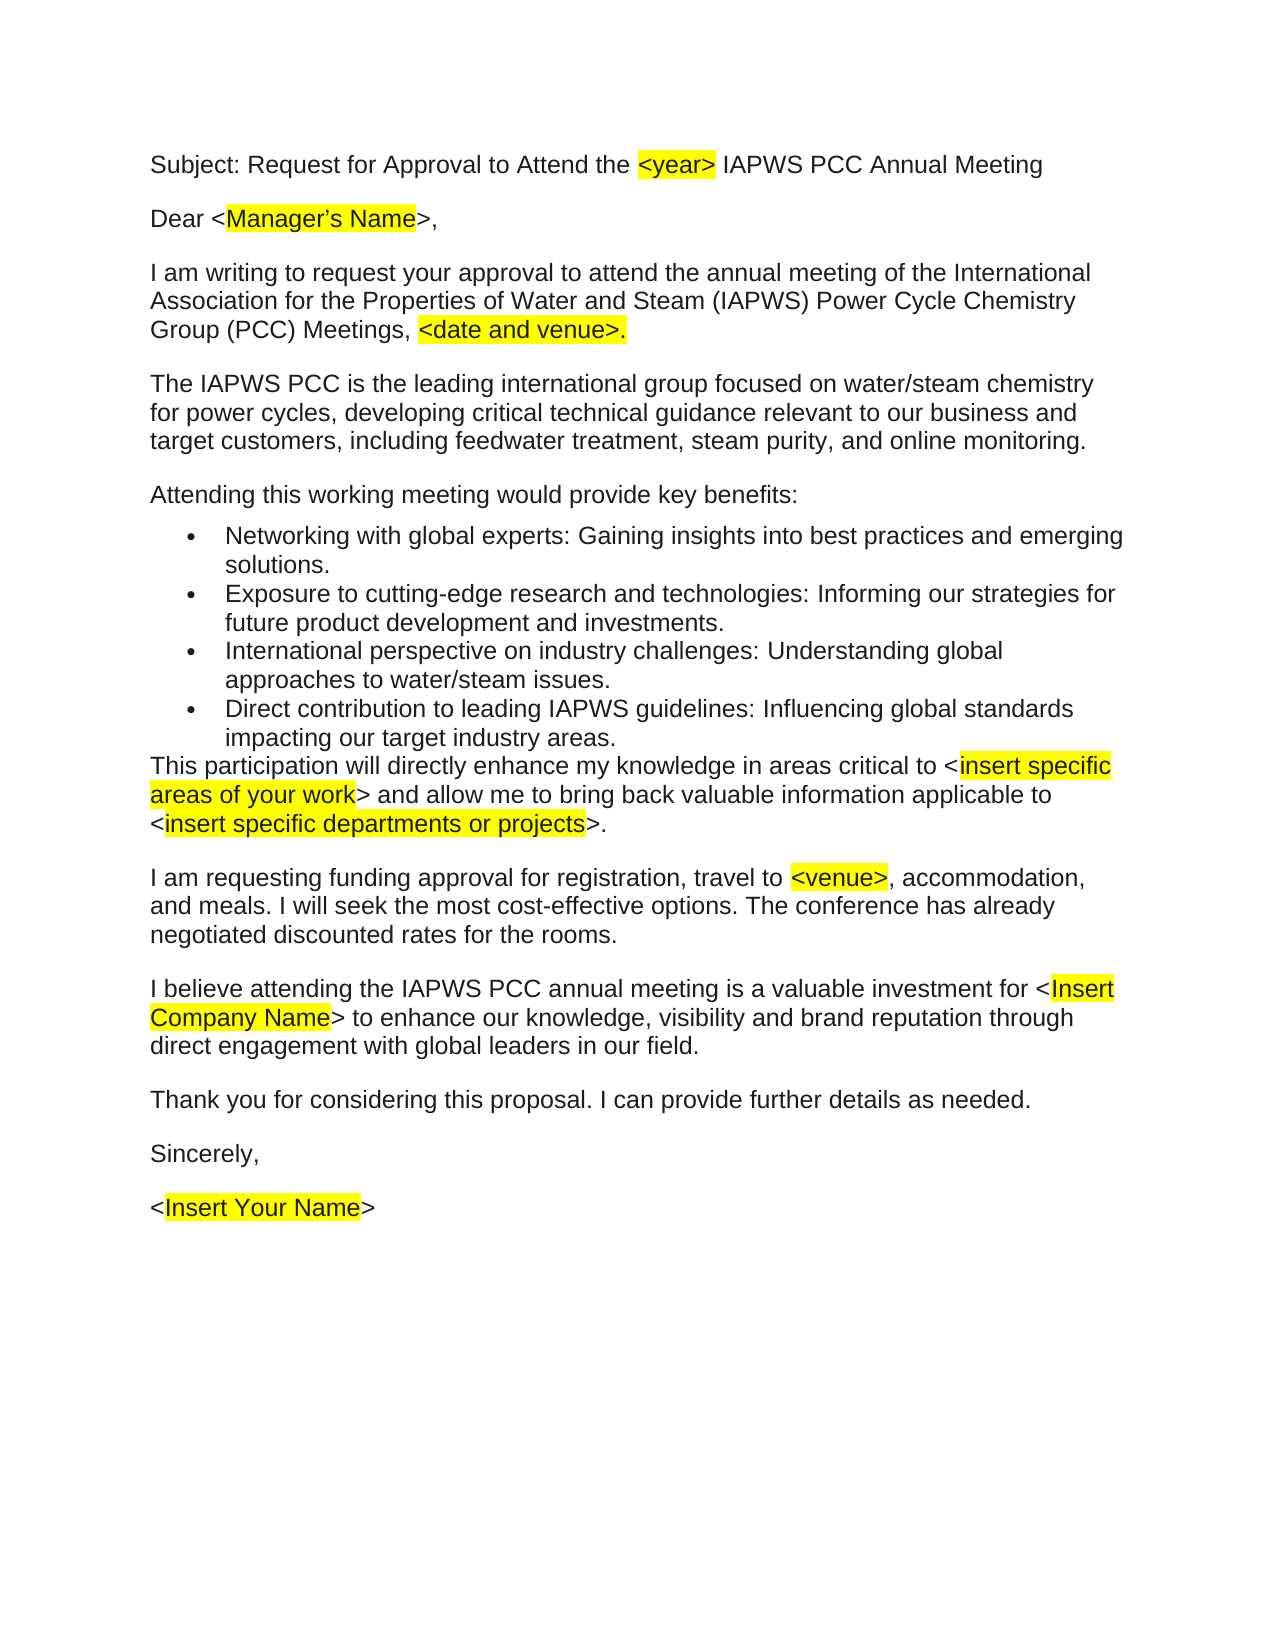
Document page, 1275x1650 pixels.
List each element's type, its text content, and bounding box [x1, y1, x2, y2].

text Subject: Request for Approval to Attend the <year> IAPWS PCC Annual Meeting [716, 150, 1125, 179]
text Dear <Manager’s Name>, [150, 204, 226, 232]
text I am writing to request your approval to attend the annual meeting of the International Association for the Properties of Water and Steam (IAPWS) Power Cycle Chemistry Group (PCC) Meetings, <date and venue>. [150, 257, 1125, 344]
list Exposure to cutting-edge research and technologies: Informing our strategies for future product development and investments. [187, 579, 1125, 636]
list Direct contribution to leading IAPWS guidelines: Influencing global standards impacting our target industry areas. [187, 694, 1125, 751]
text Subject: Request for Approval to Attend the <year> IAPWS PCC Annual Meeting [150, 150, 638, 179]
text Attending this working meeting would provide key benefits: [150, 480, 1125, 509]
list Networking with global experts: Gaining insights into best practices and emerging solutions. [187, 521, 1125, 579]
text Thank you for considering this proposal. I can provide further details as needed. [150, 1085, 1125, 1114]
text Sincerely, [150, 1139, 1125, 1167]
text This participation will directly enhance my knowledge in areas critical to <insert specific areas of your work> and allow me to bring back valuable information applicable to <insert specific departments or projects>. [150, 751, 1125, 837]
text I am requesting funding approval for registration, travel to <venue>, accommodation, and meals. I will seek the most cost-effective options. The conference has already negotiated discounted rates for the rooms. [150, 862, 1125, 949]
list International perspective on industry challenges: Understanding global approaches to water/steam issues. [187, 636, 1125, 694]
text I believe attending the IAPWS PCC annual meeting is a valuable investment for <Insert Company Name> to enhance our knowledge, visibility and brand reputation through direct engagement with global leaders in our field. [150, 974, 1125, 1060]
text The IAPWS PCC is the leading international group focused on water/steam chemistry for power cycles, developing critical technical guidance relevant to our business and target customers, including feedwater treatment, steam purity, and online monitoring. [150, 369, 1125, 455]
text <Insert Your Name> [150, 1192, 1125, 1221]
text Dear <Manager’s Name>, [416, 204, 1125, 232]
